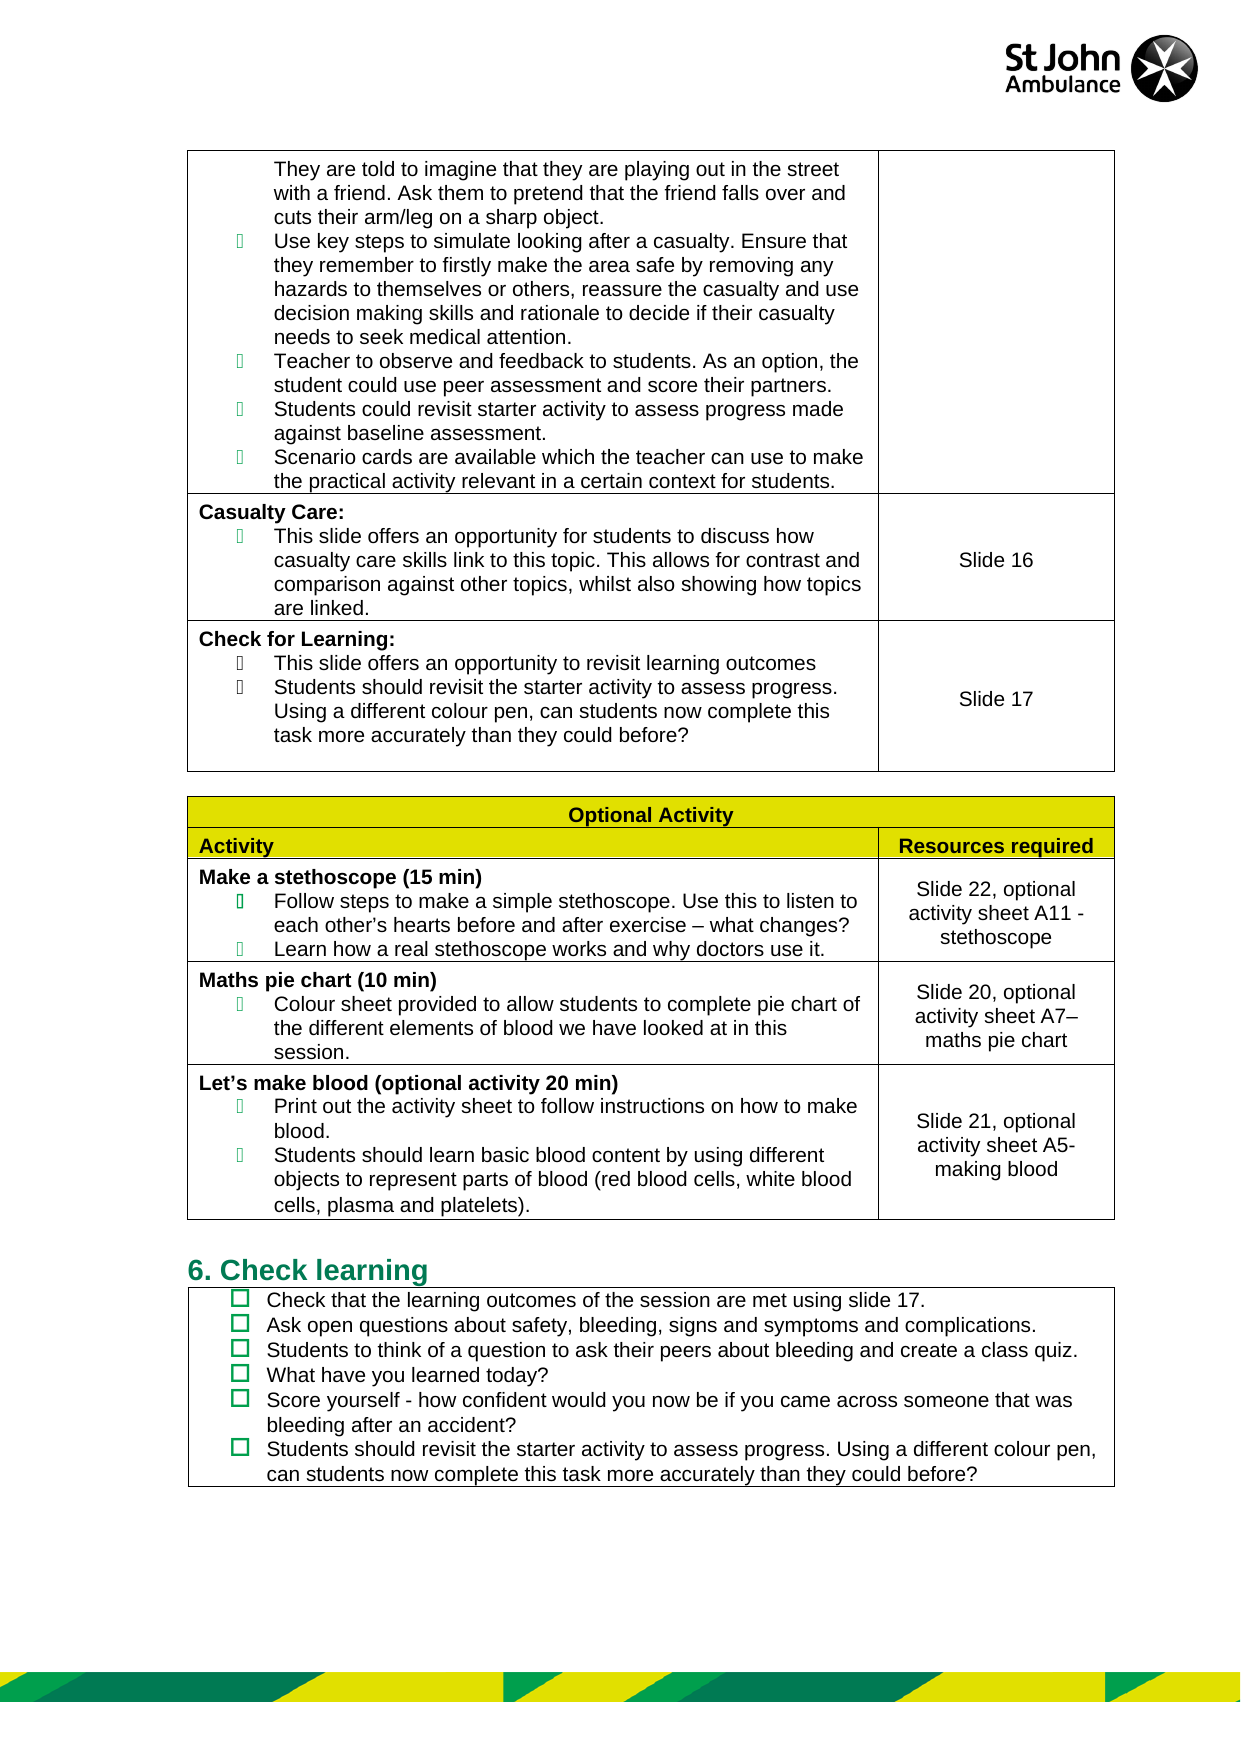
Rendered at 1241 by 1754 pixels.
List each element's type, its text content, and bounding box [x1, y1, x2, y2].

table_header Check that the learning outcomes of the session are met using slide 17. Ask open questions about safety, bleeding, signs and symptoms and complications. Students to think of a question to ask their peers about bleeding and create a class quiz. What have you learned today? Score yourself - how confident would you now be if you came across someone that was bleeding after an accident? Students should revisit the starter activity to assess progress. Using a different colour pen, can students now complete this task more accurately than they could before? [189, 1288, 1114, 1486]
table_cell Slide 21, optional activity sheet A5- making blood [879, 1065, 1114, 1219]
picture [993, 21, 1210, 116]
table_cell Maths pie chart (10 min) Colour sheet provided to allow students to complete pie chart of the different elements of blood we have looked at in this session. [188, 962, 878, 1063]
table_cell Let’s make blood (optional activity 20 min) Print out the activity sheet to follow instructions on how to make blood. Students should learn basic blood content by using different objects to represent parts of blood (red blood cells, white blood cells, plasma and platelets). [188, 1065, 878, 1219]
table_cell Slide 22, optional activity sheet A11 - stethoscope [879, 859, 1114, 961]
text 6. Check learning [187, 1253, 1053, 1287]
table_cell Slide 20, optional activity sheet A7– maths pie chart [879, 962, 1114, 1063]
table_cell Slide 17 [879, 621, 1114, 771]
table_cell Slide 16 [879, 494, 1114, 620]
table_cell Make a stethoscope (15 min) Follow steps to make a simple stethoscope. Use this to listen to each other’s hearts before and after exercise – what changes? Learn how a real stethoscope works and why doctors use it. [188, 859, 878, 961]
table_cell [188, 151, 878, 493]
table_cell Activity [188, 828, 878, 857]
picture [0, 1672, 1241, 1702]
table_header Optional Activity [188, 797, 1114, 827]
table_cell Check for Learning: This slide offers an opportunity to revisit learning outcomes Students should revisit the starter activity to assess progress. Using a different colour pen, can students now complete this task more accurately than they could before? [188, 621, 878, 771]
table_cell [879, 151, 1114, 493]
table_cell Resources required [879, 828, 1114, 857]
table_cell Casualty Care: This slide offers an opportunity for students to discuss how casualty care skills link to this topic. This allows for contrast and comparison against other topics, whilst also showing how topics are linked. [188, 494, 878, 620]
